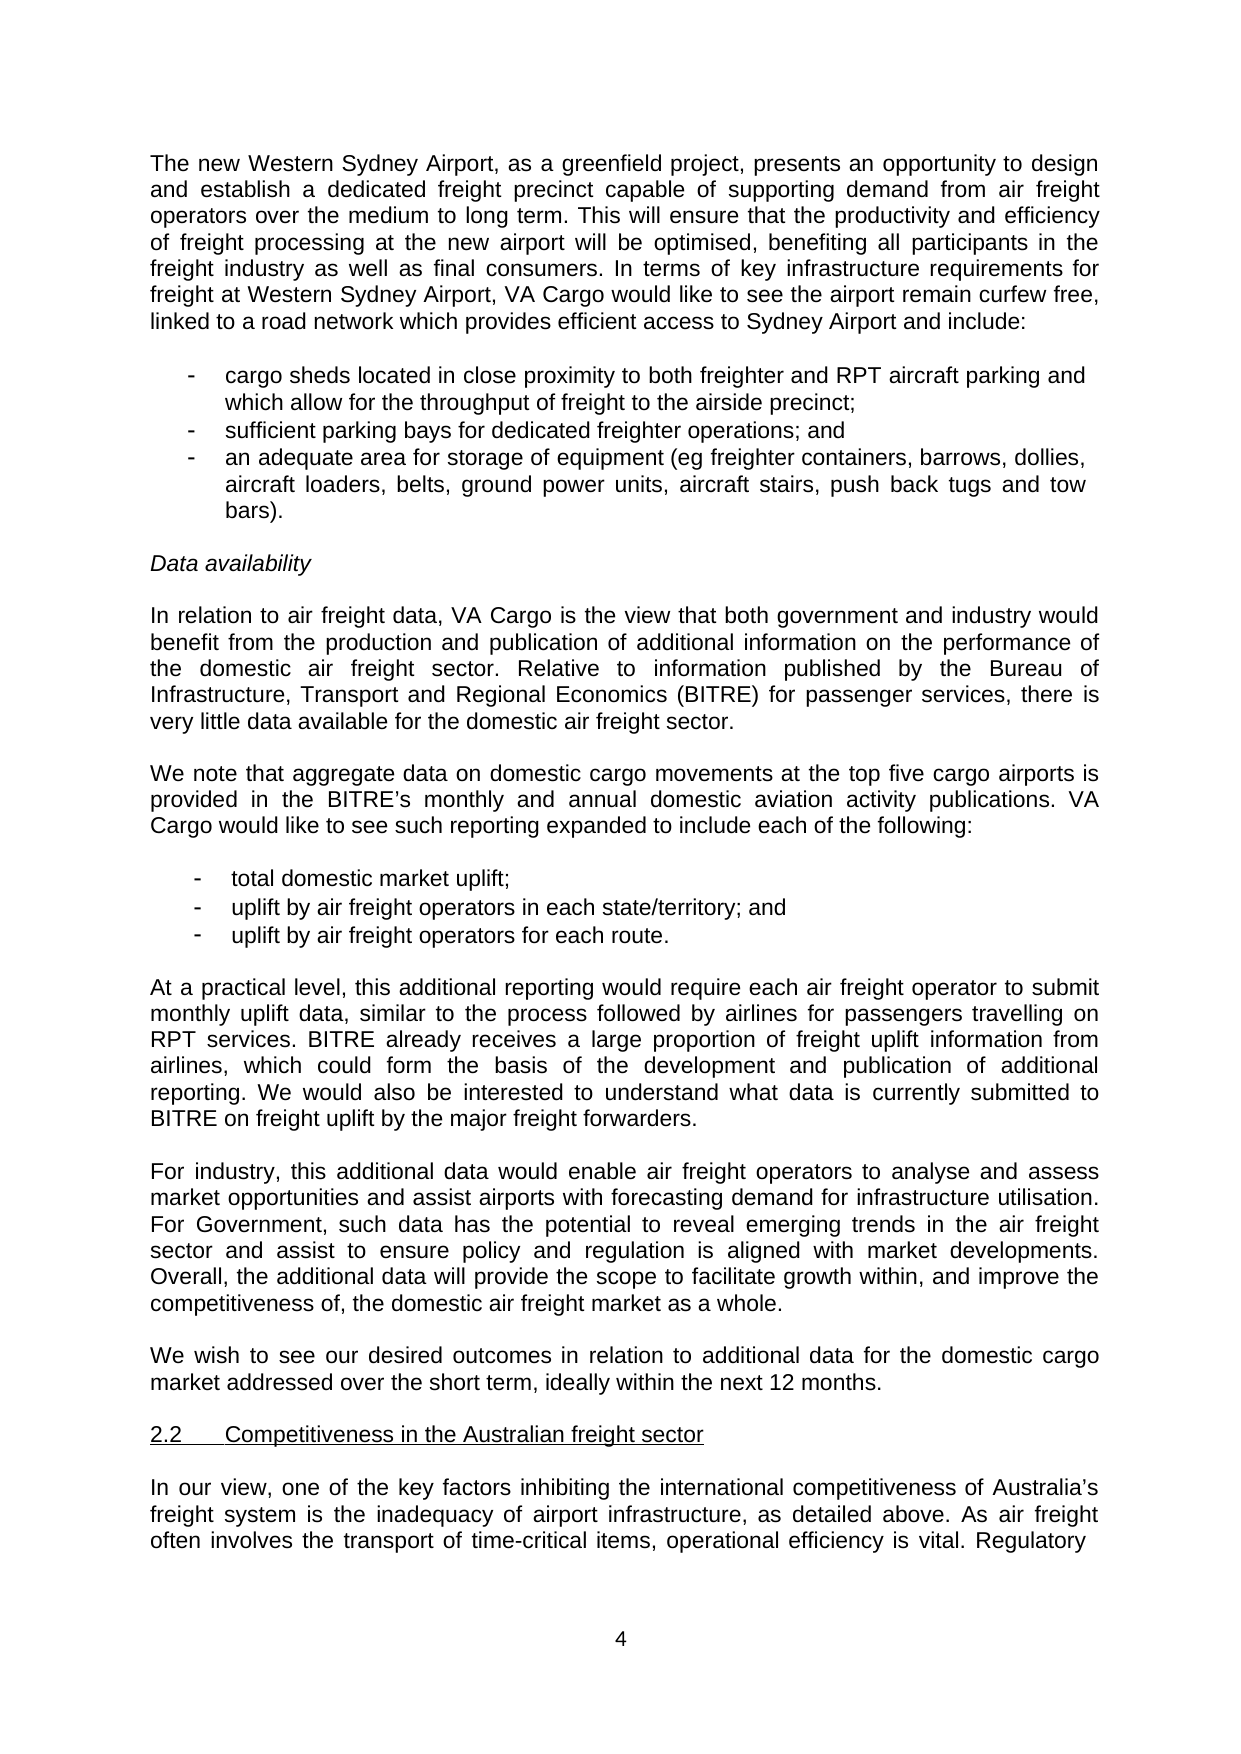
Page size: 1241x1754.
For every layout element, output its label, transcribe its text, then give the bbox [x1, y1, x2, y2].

text We wish to see our desired outcomes in relation to additional data for the domestic cargo market addressed over the short term, ideally within the next 12 months. [150, 1342, 1099, 1395]
text Data availability [150, 549, 317, 576]
text  sufficient parking bays for dedicated freighter operations; and [187, 415, 1107, 443]
text The new Western Sydney Airport, as a greenfield project, presents an opportunity to design and establish a dedicated freight precinct capable of supporting demand from air freight operators over the medium to long term. This will ensure that the productivity and efficiency of freight processing at the new airport will be optimised, benefiting all participants in the freight industry as well as final consumers. In terms of key infrastructure requirements for freight at Western Sydney Airport, VA Cargo would like to see the airport remain curfew free, linked to a road network which provides efficient access to Sydney Airport and include: [150, 150, 1099, 334]
text We note that aggregate data on domestic cargo movements at the top five cargo airports is provided in the BITRE’s monthly and annual domestic aviation activity publications. VA Cargo would like to see such reporting expanded to include each of the following: [150, 760, 1099, 839]
text  an adequate area for storage of equipment (eg freighter containers, barrows, dollies, aircraft loaders, belts, ground power units, aircraft stairs, push back tugs and tow [187, 445, 1099, 497]
text At a practical level, this additional reporting would require each air freight operator to submit monthly uplift data, similar to the process followed by airlines for passengers travelling on RPT services. BITRE already receives a large proportion of freight uplift information from airlines, which could form the basis of the development and publication of additional reporting. We would also be interested to understand what data is currently submitted to BITRE on freight uplift by the major freight forwarders. [150, 973, 1099, 1132]
text In our view, one of the key factors inhibiting the international competitiveness of Australia’s freight system is the inadequacy of airport infrastructure, as detailed above. As air freight often involves the transport of time-critical items, operational efficiency is vital. Regulatory [150, 1474, 1099, 1553]
text  total domestic market uplift; [194, 865, 1107, 892]
text bars). [225, 497, 1107, 523]
text For industry, this additional data would enable air freight operators to analyse and assess market opportunities and assist airports with forecasting demand for infrastructure utilisation. For Government, such data has the potential to reveal emerging trends in the air freight sector and assist to ensure policy and regulation is aligned with market developments. Overall, the additional data will provide the scope to facilitate growth within, and improve the competitiveness of, the domestic air freight market as a whole. [150, 1158, 1099, 1316]
text  uplift by air freight operators for each route. [194, 919, 1107, 947]
text  uplift by air freight operators in each state/territory; and [194, 892, 1107, 919]
text  cargo sheds located in close proximity to both freighter and RPT aircraft parking and which allow for the throughput of freight to the airside precinct; [187, 363, 1099, 415]
text 2.2 Competitiveness in the Australian freight sector [150, 1421, 710, 1448]
text In relation to air freight data, VA Cargo is the view that both government and industry would benefit from the production and publication of additional information on the performance of the domestic air freight sector. Relative to information published by the Bureau of Infrastructure, Transport and Regional Economics (BITRE) for passenger services, there is very little data available for the domestic air freight sector. [150, 602, 1099, 734]
